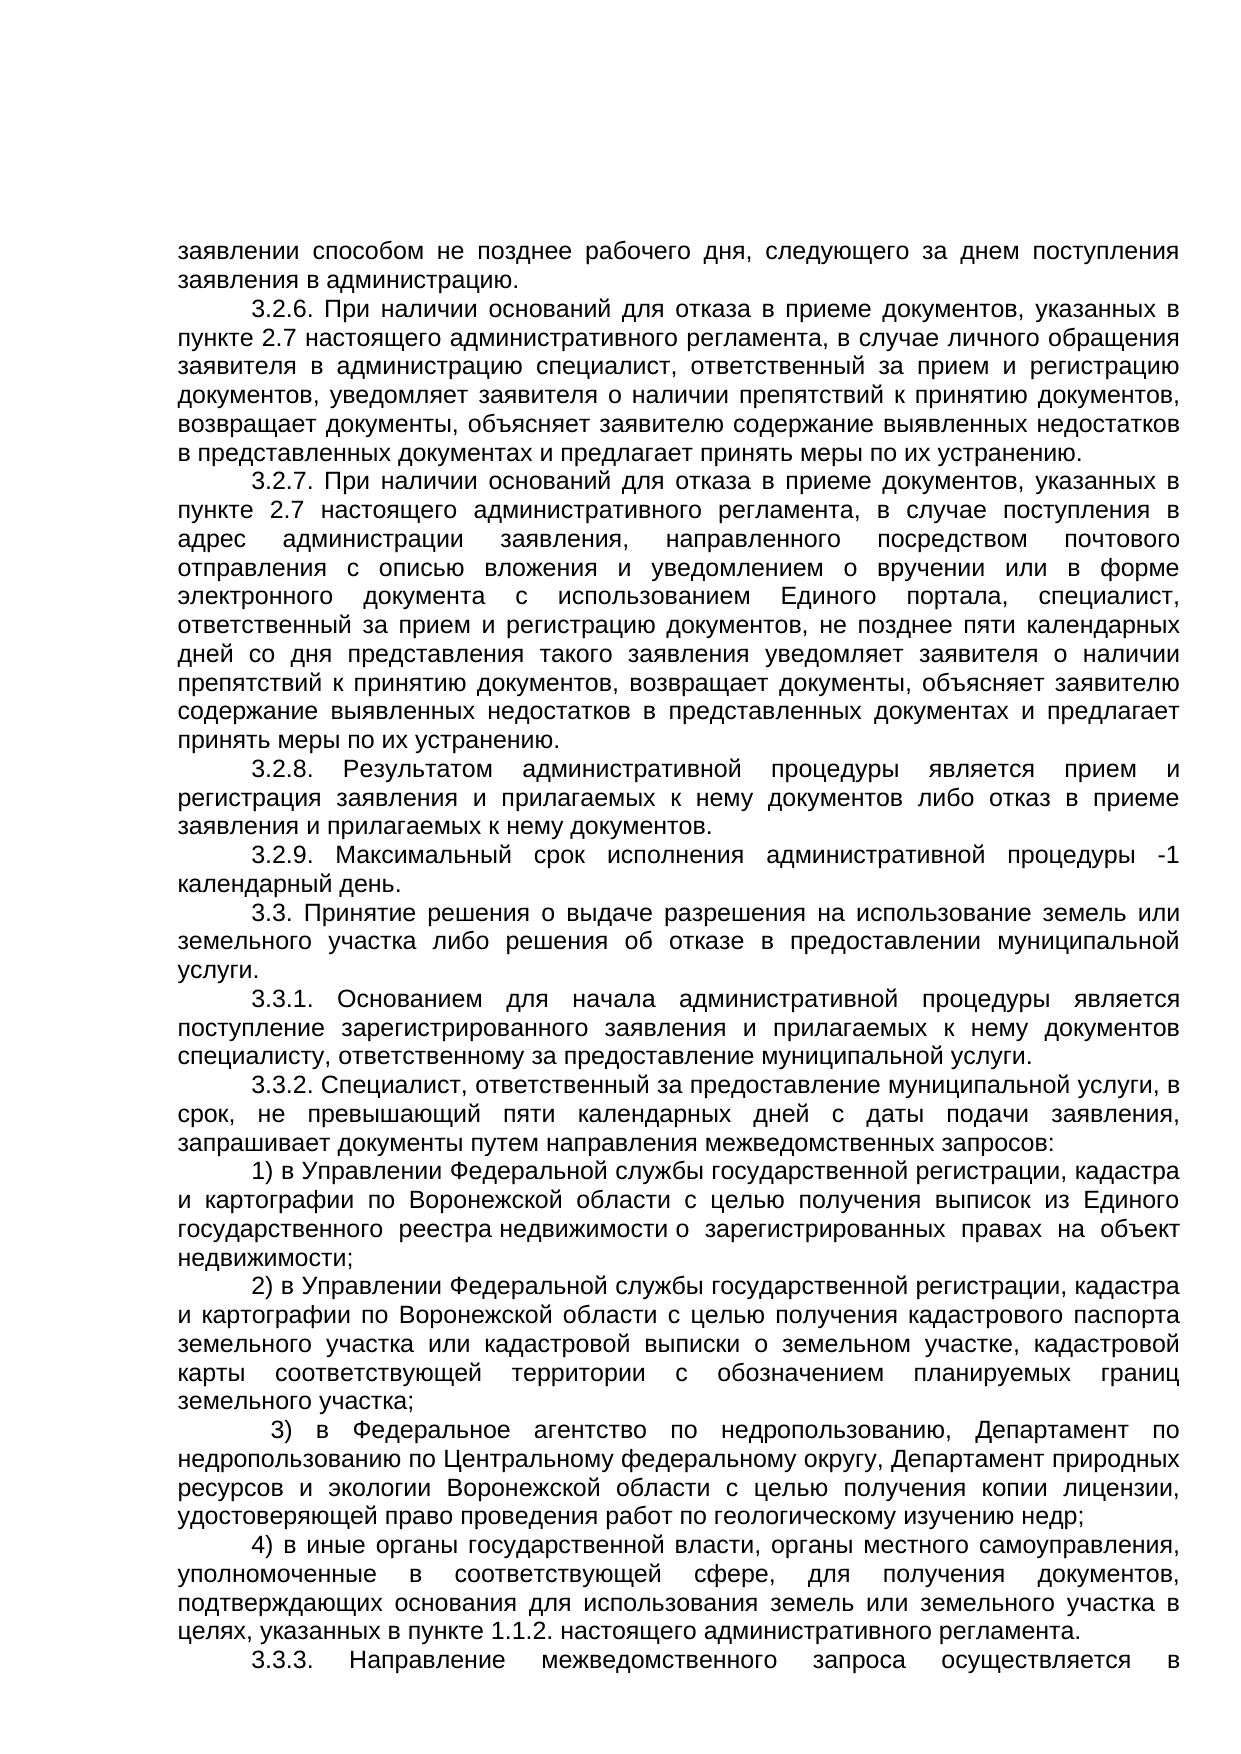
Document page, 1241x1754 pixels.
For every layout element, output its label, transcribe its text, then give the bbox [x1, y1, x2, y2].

text 2) в Управлении Федеральной службы государственной регистрации, кадастра и картографии по Воронежской области с целью получения кадастрового паспорта земельного участка или кадастровой выписки о земельном участке, кадастровой карты соответствующей территории с обозначением планируемых границ земельного участка; [177, 1271, 1181, 1415]
text 3.2.7. При наличии оснований для отказа в приеме документов, указанных в пункте 2.7 настоящего административного регламента, в случае поступления в адрес администрации заявления, направленного посредством почтового отправления с описью вложения и уведомлением о вручении или в форме электронного документа с использованием Единого портала, специалист, ответственный за прием и регистрацию документов, не позднее пяти календарных дней со дня представления такого заявления уведомляет заявителя о наличии препятствий к принятию документов, возвращает документы, объясняет заявителю содержание выявленных недостатков в представленных документах и предлагает принять меры по их устранению. [177, 466, 1181, 754]
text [177, 1645, 1181, 1674]
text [177, 236, 1181, 294]
text 3.2.8. Результатом административной процедуры является прием и регистрация заявления и прилагаемых к нему документов либо отказ в приеме заявления и прилагаемых к нему документов. [177, 754, 1181, 840]
text 1) в Управлении Федеральной службы государственной регистрации, кадастра и картографии по Воронежской области с целью получения выписок из Единого государственного реестра недвижимости о зарегистрированных правах на объект недвижимости; [177, 1214, 1181, 1271]
text 3.2.6. При наличии оснований для отказа в приеме документов, указанных в пункте 2.7 настоящего административного регламента, в случае личного обращения заявителя в администрацию специалист, ответственный за прием и регистрацию документов, уведомляет заявителя о наличии препятствий к принятию документов, возвращает документы, объясняет заявителю содержание выявленных недостатков в представленных документах и предлагает принять меры по их устранению. [177, 294, 1181, 466]
text 3.3.2. Специалист, ответственный за предоставление муниципальной услуги, в срок, не превышающий пяти календарных дней с даты подачи заявления, запрашивает документы путем направления межведомственных запросов: [177, 1070, 1181, 1156]
text 4) в иные органы государственной власти, органы местного самоуправления, уполномоченные в соответствующей сфере, для получения документов, подтверждающих основания для использования земель или земельного участка в целях, указанных в пункте 1.1.2. настоящего административного регламента. [177, 1530, 1181, 1645]
text 3.2.9. Максимальный срок исполнения административной процедуры -1 календарный день. [177, 840, 1181, 897]
text 3) в Федеральное агентство по недропользованию, Департамент по недропользованию по Центральному федеральному округу, Департамент природных ресурсов и экологии Воронежской области с целью получения копии лицензии, удостоверяющей право проведения работ по геологическому изучению недр; [177, 1415, 1181, 1530]
text 3.3. Принятие решения о выдаче разрешения на использование земель или земельного участка либо решения об отказе в предоставлении муниципальной услуги. [177, 897, 1181, 984]
text 3.3.1. Основанием для начала административной процедуры является поступление зарегистрированного заявления и прилагаемых к нему документов специалисту, ответственному за предоставление муниципальной услуги. [177, 984, 1181, 1070]
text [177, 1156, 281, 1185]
